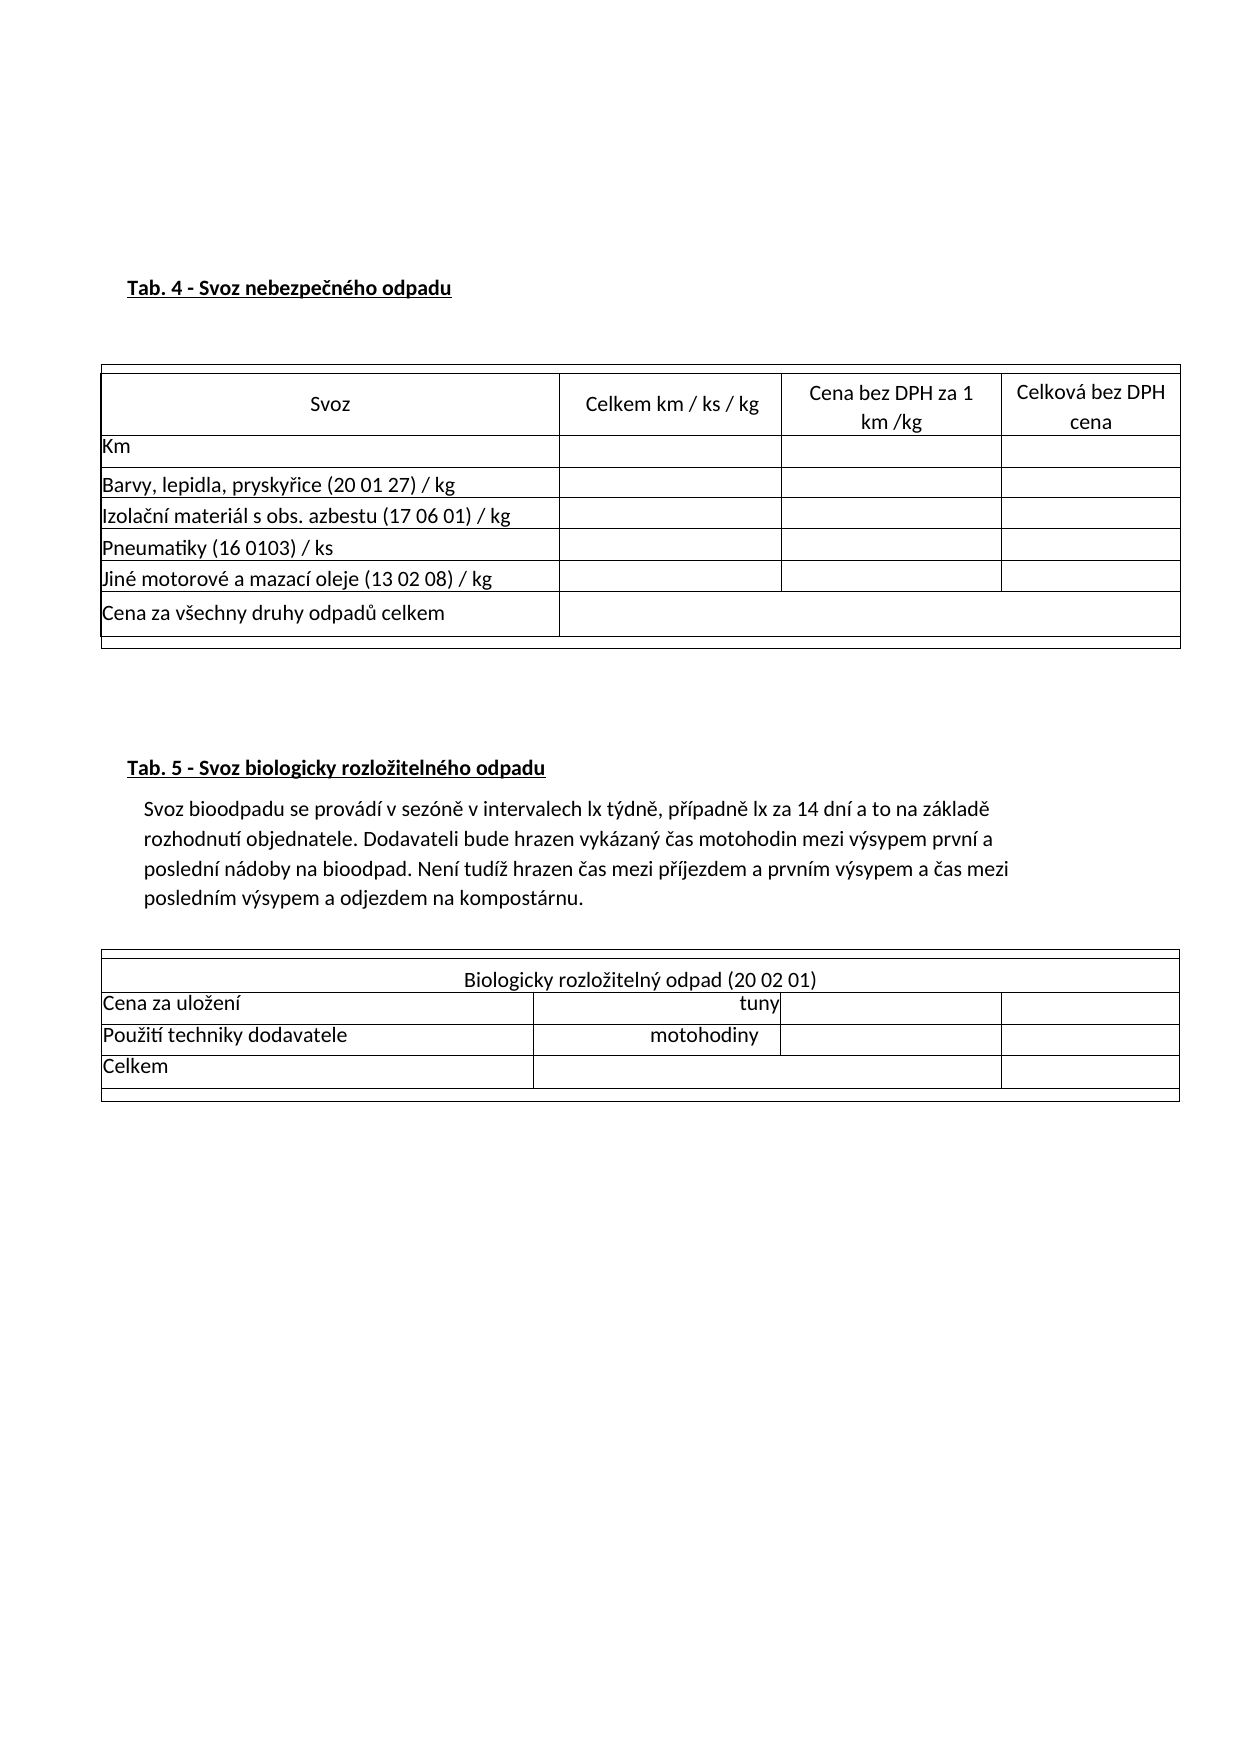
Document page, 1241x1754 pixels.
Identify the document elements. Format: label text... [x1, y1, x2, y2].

table_cell Cena za všechny druhy odpadů celkem [102, 592, 559, 636]
text Tab. 4 - Svoz nebezpečného odpadu [127, 277, 1154, 299]
text Tab. 5 - Svoz biologicky rozložitelného odpadu [127, 757, 1154, 779]
table_cell [560, 468, 781, 497]
table_cell Jiné motorové a mazací oleje (13 02 08) / kg [102, 561, 559, 591]
table_cell [1002, 498, 1180, 528]
table_header Svoz [102, 374, 559, 435]
table_header Biologicky rozložitelný odpad (20 02 01) [102, 959, 1179, 992]
table_cell [560, 436, 781, 467]
table_cell Barvy, lepidla, pryskyřice (20 01 27) / kg [102, 468, 559, 497]
table_header Celková bez DPH cena [1002, 374, 1180, 435]
table_cell Použití techniky dodavatele [102, 1025, 533, 1055]
table_cell [1002, 993, 1179, 1024]
table_cell Izolační materiál s obs. azbestu (17 06 01) / kg [102, 498, 559, 528]
table_cell [560, 498, 781, 528]
table_cell [1002, 436, 1180, 467]
table_cell motohodiny [534, 1025, 780, 1055]
table_cell [1002, 468, 1180, 497]
text Svoz bioodpadu se provádí v sezóně v intervalech lx týdně, případně lx za 14 dní a to na základě rozhodnutí objednatele. Dodavateli bude hrazen vykázaný čas motohodin mezi výsypem první a poslední nádoby na bioodpad. Není tudíž hrazen čas mezi příjezdem a prvním výsypem a čas mezi posledním výsypem a odjezdem na kompostárnu. [144, 793, 1050, 911]
table_cell [1002, 529, 1180, 559]
table_cell [534, 1056, 1001, 1088]
table_cell [782, 436, 1001, 467]
table_cell [560, 529, 781, 559]
table_cell [782, 561, 1001, 591]
table_cell [782, 498, 1001, 528]
table_cell tuny [534, 993, 780, 1024]
table_cell [560, 592, 1180, 636]
table_header Celkem km / ks / kg [560, 374, 781, 435]
table_cell Pneumatiky (16 0103) / ks [102, 529, 559, 559]
table_cell Cena za uložení [102, 993, 533, 1024]
table_cell [1002, 1056, 1179, 1088]
table_cell [782, 529, 1001, 559]
table_cell [781, 1025, 1001, 1055]
table_cell [560, 561, 781, 591]
table_cell Celkem [102, 1056, 533, 1088]
table_cell [781, 993, 1001, 1024]
table_cell Km [102, 436, 559, 467]
table_header Cena bez DPH za 1 km /kg [782, 374, 1001, 435]
table_cell [782, 468, 1001, 497]
table_cell [1002, 1025, 1179, 1055]
table_cell [1002, 561, 1180, 591]
